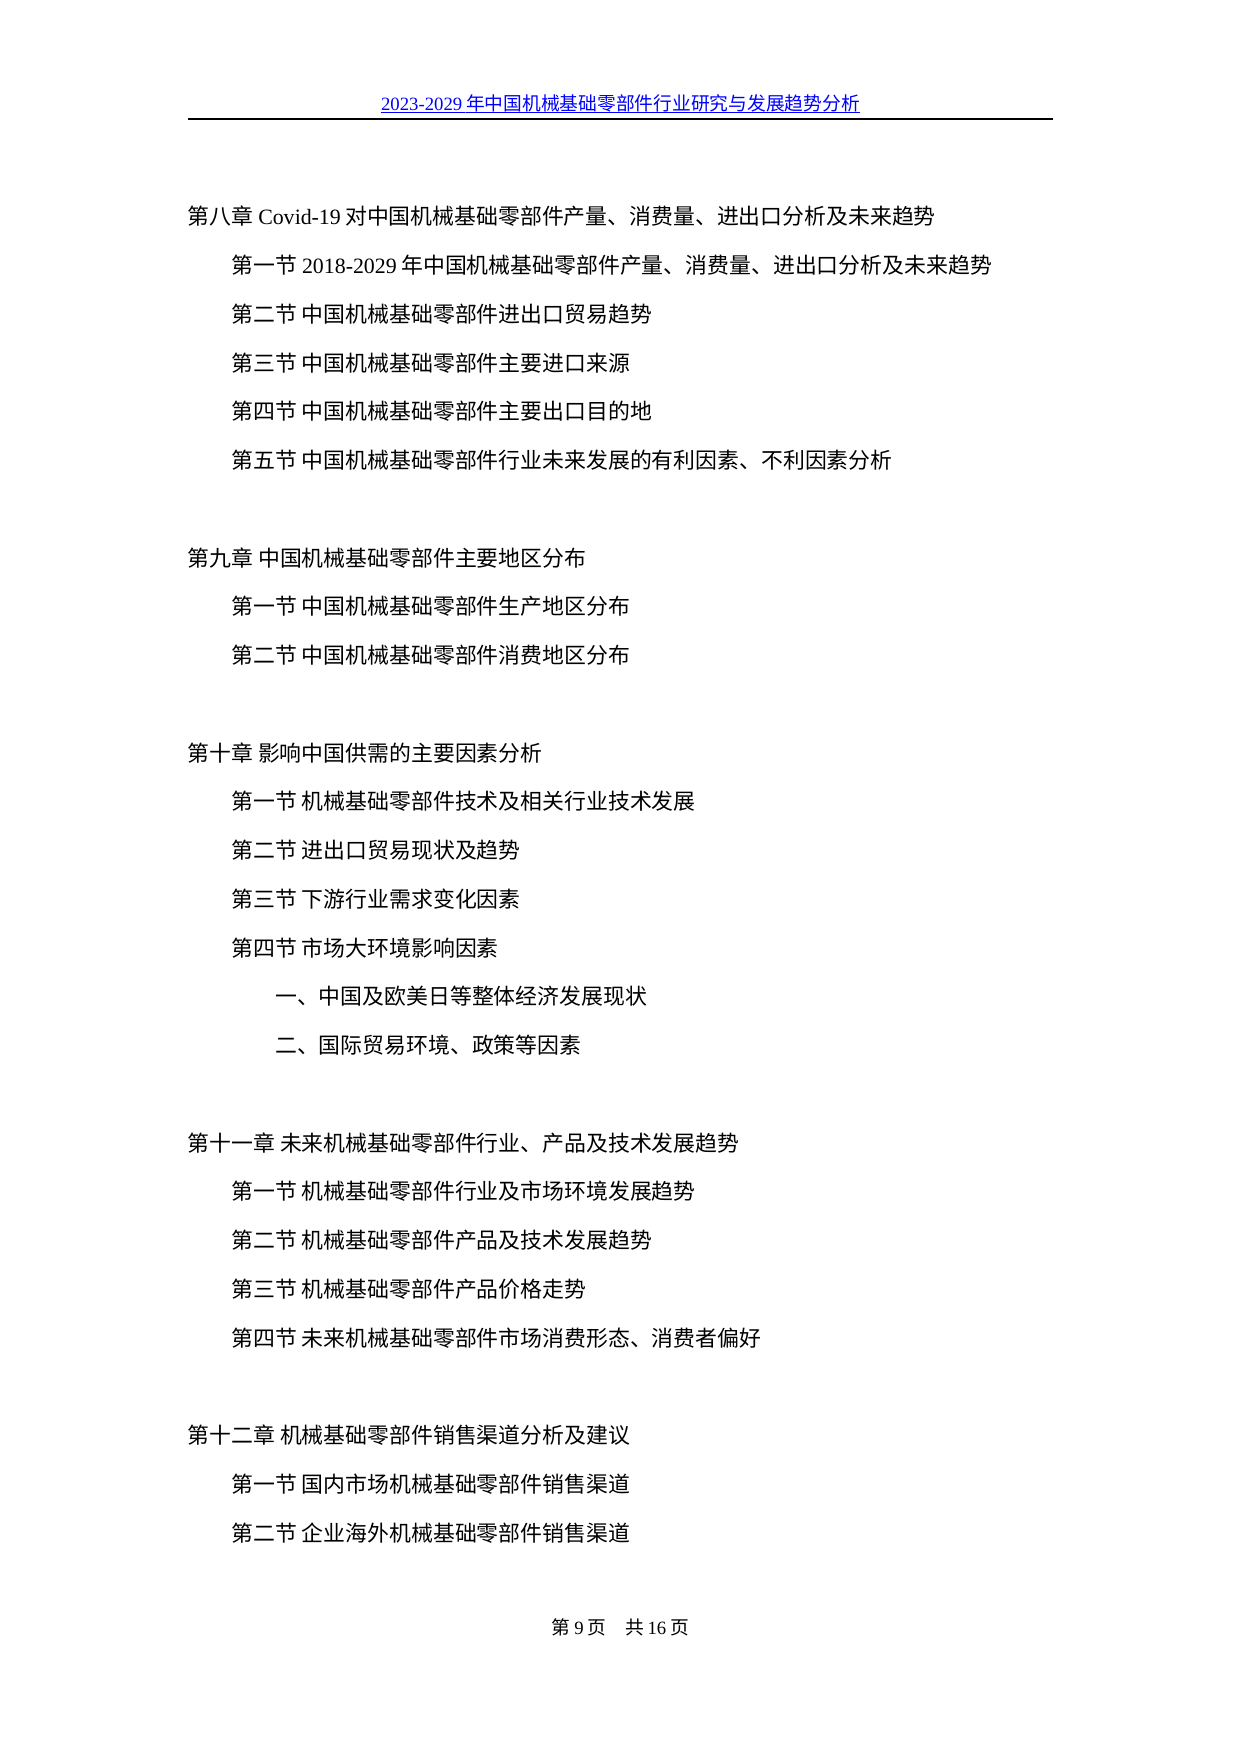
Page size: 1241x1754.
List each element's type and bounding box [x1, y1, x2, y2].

text [187, 150, 1053, 1548]
